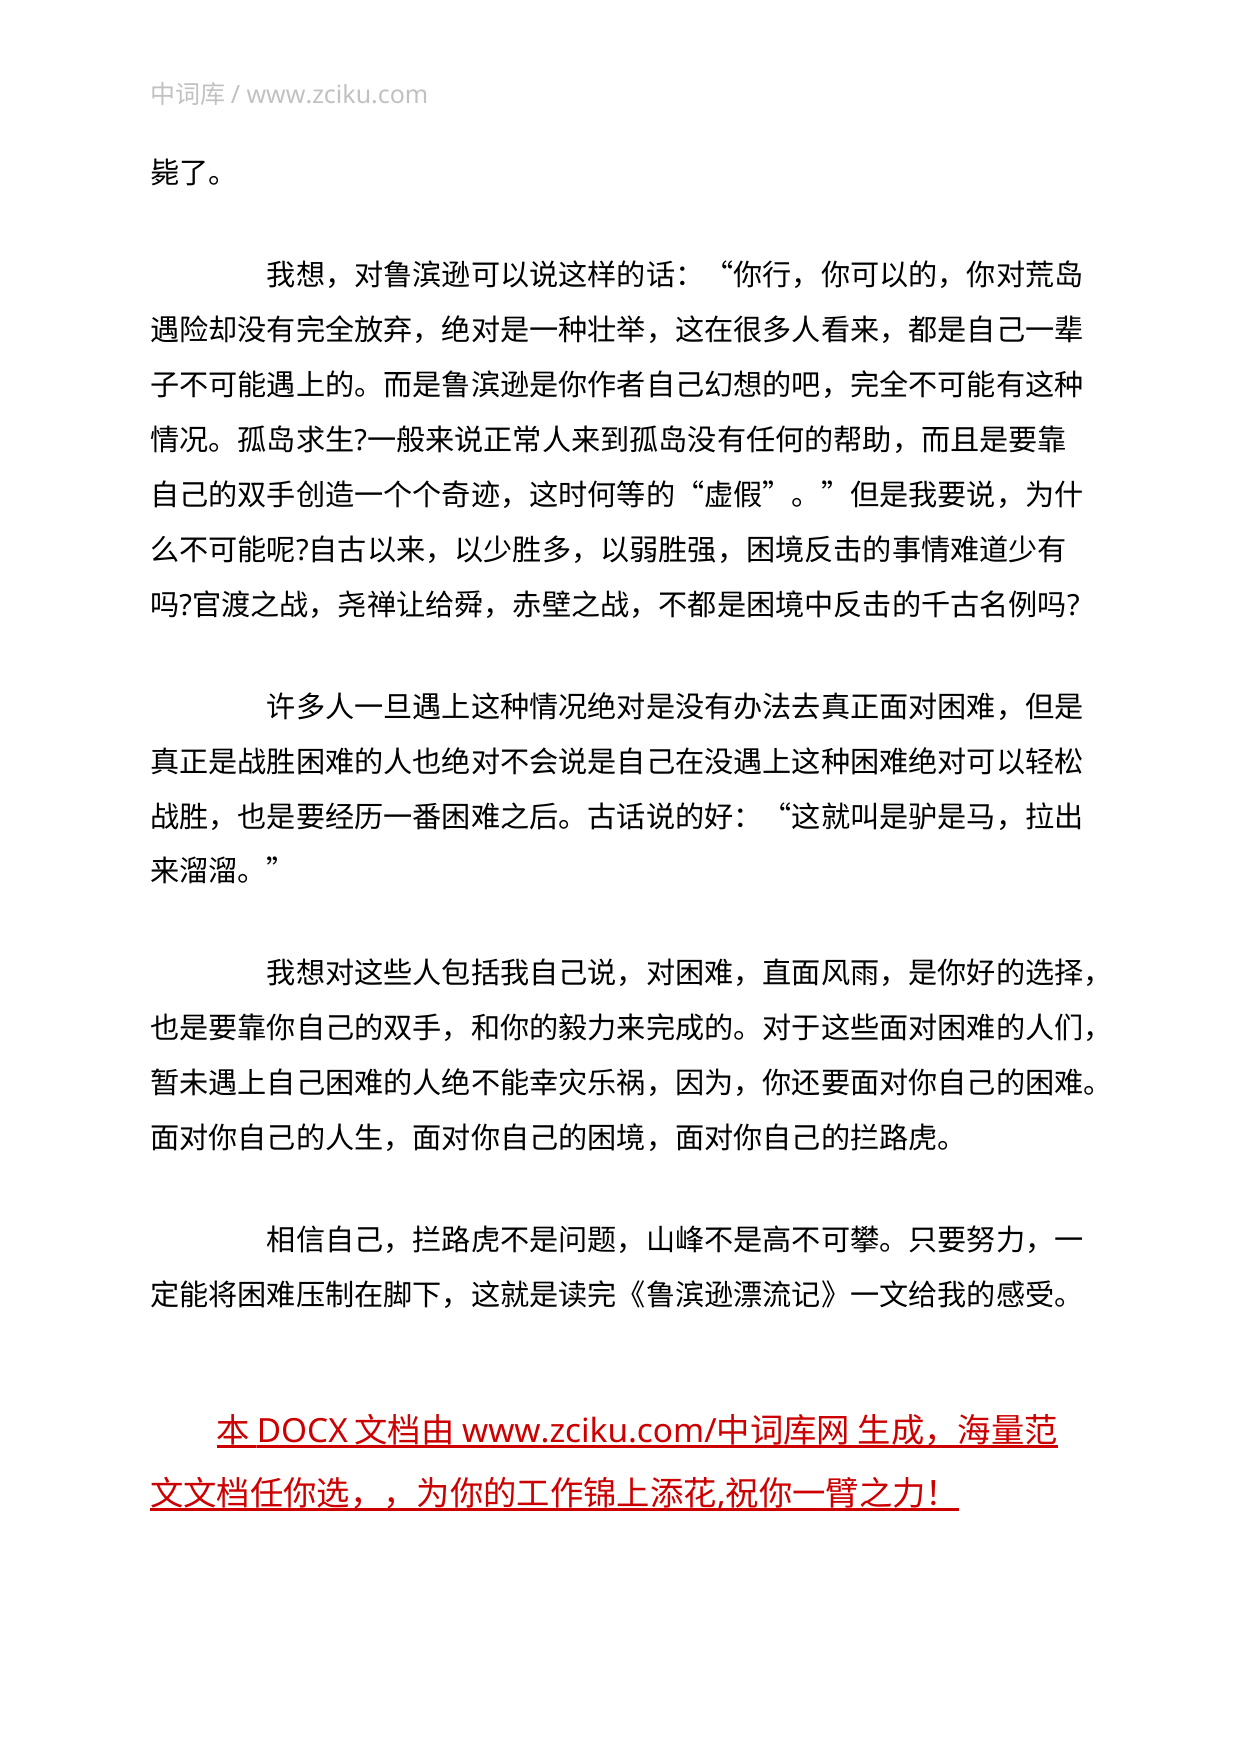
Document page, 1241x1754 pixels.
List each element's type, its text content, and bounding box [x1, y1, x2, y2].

text 我想，对鲁滨逊可以说这样的话：“你行，你可以的，你对荒岛遇险却没有完全放弃，绝对是一种壮举，这在很多人看来，都是自己一辈子不可能遇上的。而是鲁滨逊是你作者自己幻想的吧，完全不可能有这种情况。孤岛求生?一般来说正常人来到孤岛没有任何的帮助，而且是要靠自己的双手创造一个个奇迹，这时何等的“虚假”。”但是我要说，为什么不可能呢?自古以来，以少胜多，以弱胜强，困境反击的事情难道少有吗?官渡之战，尧禅让给舜，赤壁之战，不都是困境中反击的千古名例吗? [150, 252, 1090, 624]
text 相信自己，拦路虎不是问题，山峰不是高不可攀。只要努力，一定能将困难压制在脚下，这就是读完《鲁滨逊漂流记》一文给我的感受。 [150, 1216, 1090, 1313]
text 许多人一旦遇上这种情况绝对是没有办法去真正面对困难，但是真正是战胜困难的人也绝对不会说是自己在没遇上这种困难绝对可以轻松战胜，也是要经历一番困难之后。古话说的好：“这就叫是驴是马，拉出来溜溜。” [150, 683, 1090, 890]
text 本DOCX文档由 www.zciku.com/中词库网 生成，海量范文文档任你选，，为你的工作锦上添花,祝你一臂之力！ [150, 1404, 1090, 1515]
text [150, 150, 1090, 192]
text 我想对这些人包括我自己说，对困难，直面风雨，是你好的选择，也是要靠你自己的双手，和你的毅力来完成的。对于这些面对困难的人们，暂未遇上自己困难的人绝不能幸灾乐祸，因为，你还要面对你自己的困难。面对你自己的人生，面对你自己的困境，面对你自己的拦路虎。 [150, 950, 1090, 1157]
